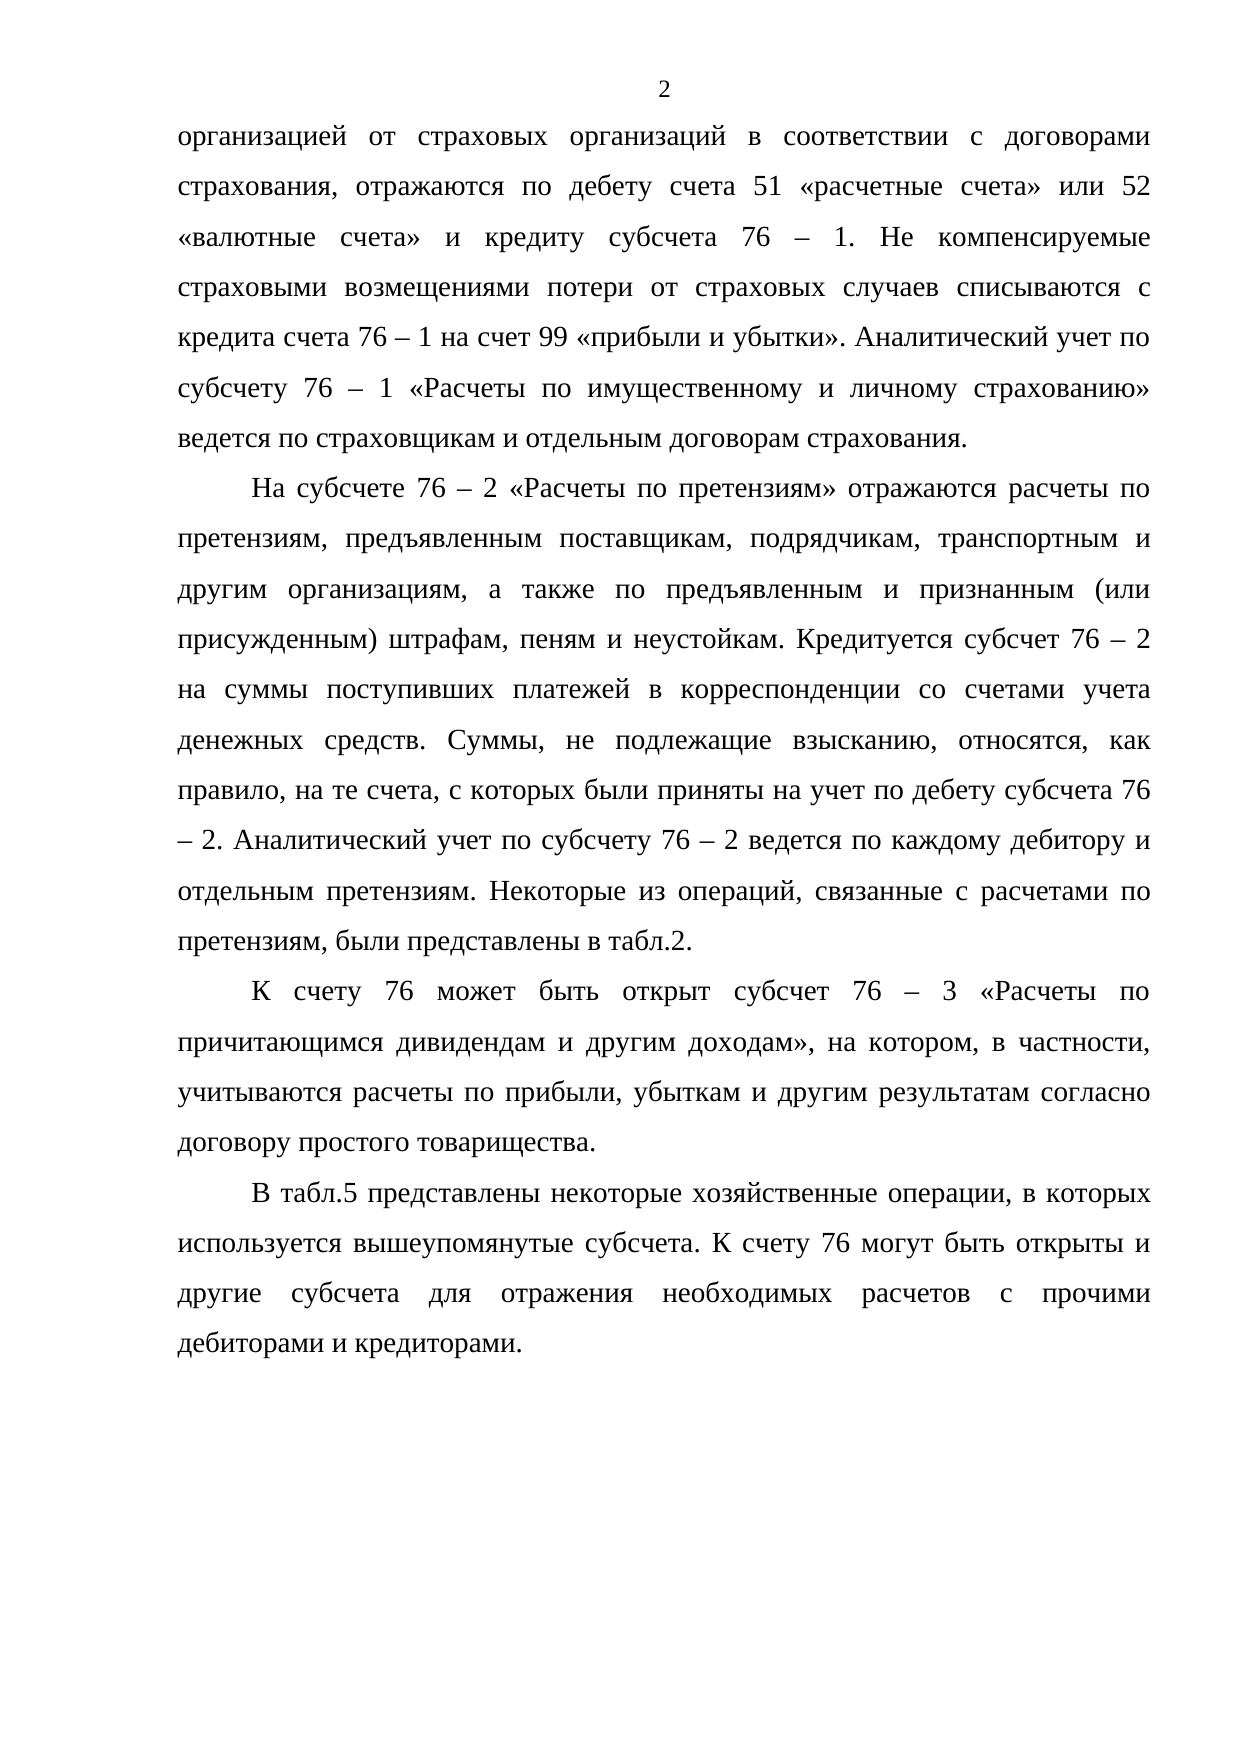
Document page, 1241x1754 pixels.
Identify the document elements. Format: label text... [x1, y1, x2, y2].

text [177, 118, 1152, 453]
text К счету 76 может быть открыт субсчет 76 – 3 «Расчеты по причитающимся дивидендам и другим доходам», на котором, в частности, учитываются расчеты по прибыли, убыткам и другим результатам согласно договору простого товарищества. [177, 973, 1152, 1158]
text В табл.5 представлены некоторые хозяйственные операции, в которых используется вышеупомянутые субсчета. К счету 76 могут быть открыты и другие субсчета для отражения необходимых расчетов с прочими дебиторами и кредиторами. [177, 1175, 1152, 1359]
text На субсчете 76 – 2 «Расчеты по претензиям» отражаются расчеты по претензиям, предъявленным поставщикам, подрядчикам, транспортным и другим организациям, а также по предъявленным и признанным (или присужденным) штрафам, пеням и неустойкам. Кредитуется субсчет 76 – 2 на суммы поступивших платежей в корреспонденции со счетами учета денежных средств. Суммы, не подлежащие взысканию, относятся, как правило, на те счета, с которых были приняты на учет по дебету субсчета 76 – 2. Аналитический учет по субсчету 76 – 2 ведется по каждому дебитору и отдельным претензиям. Некоторые из операций, связанные с расчетами по претензиям, были представлены в табл.2. [177, 470, 1152, 957]
